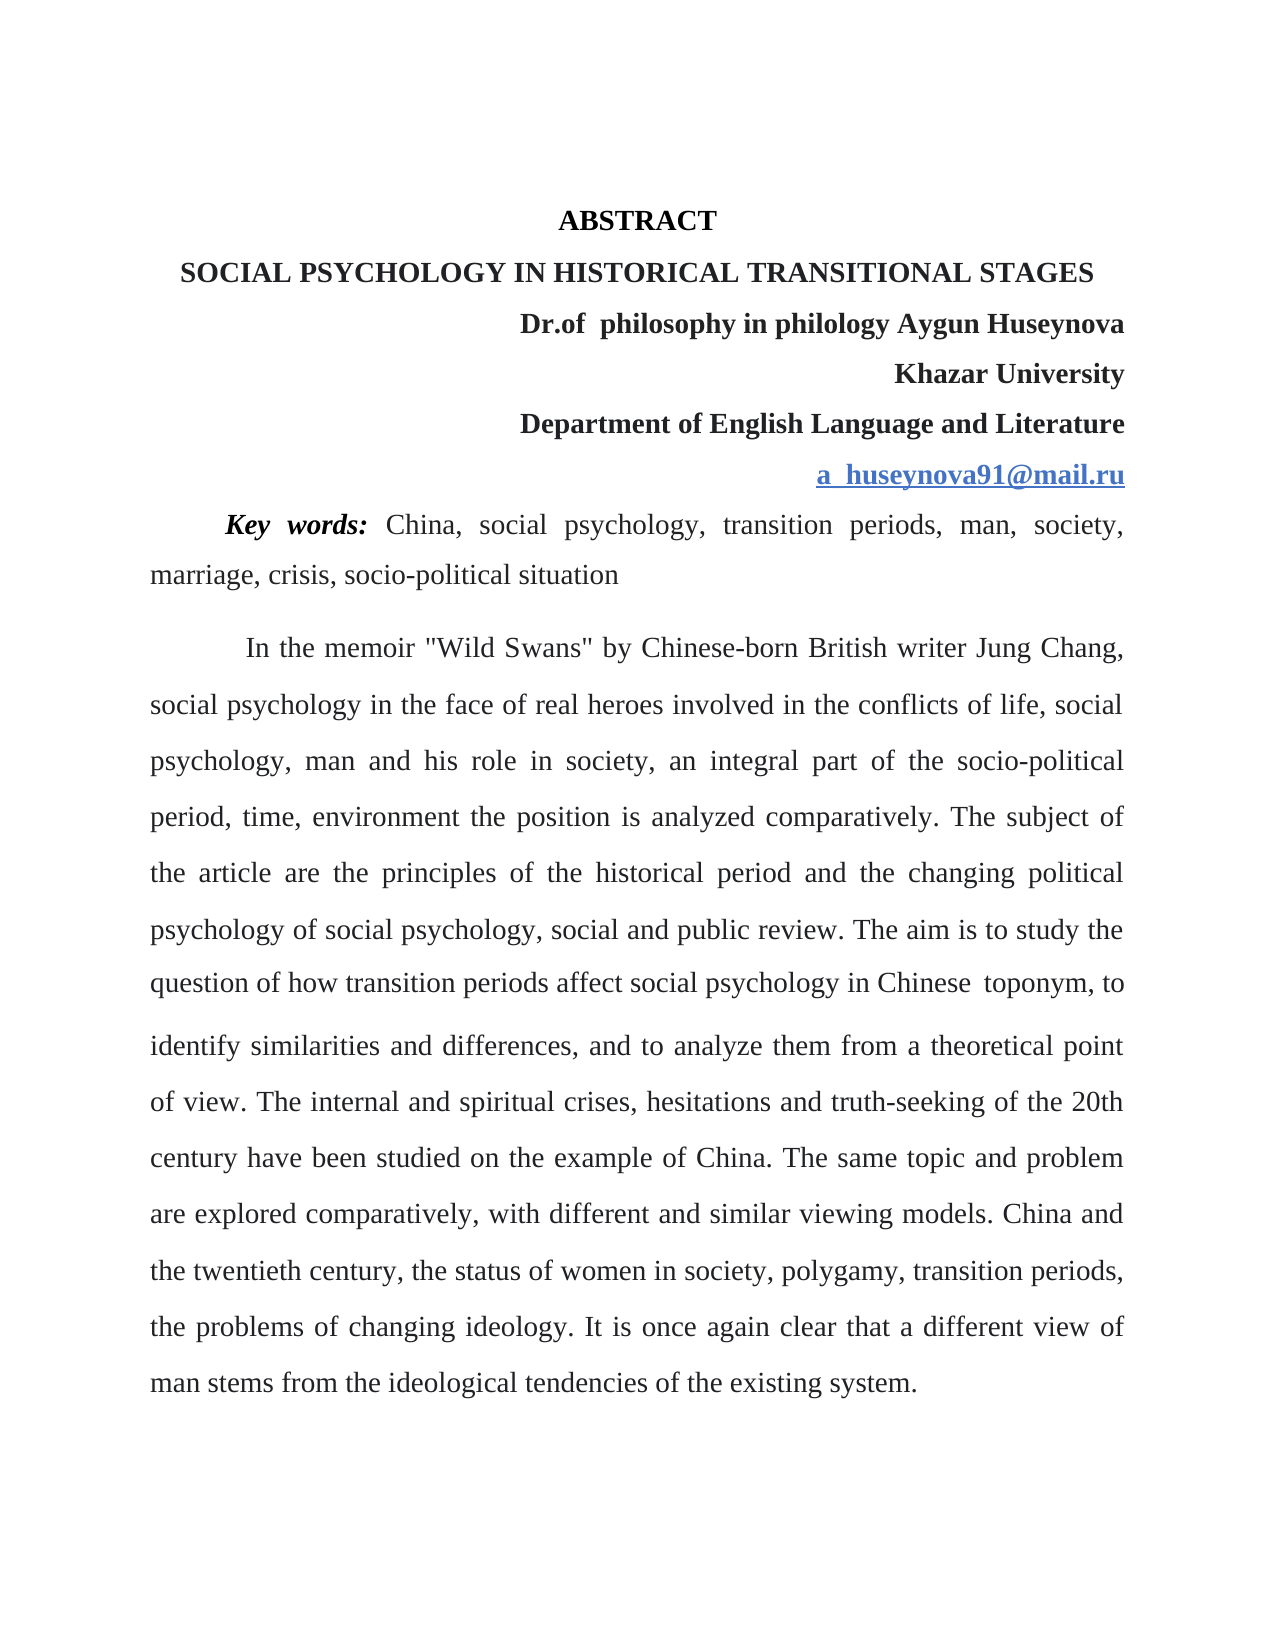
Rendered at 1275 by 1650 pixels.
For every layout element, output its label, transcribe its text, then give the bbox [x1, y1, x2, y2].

text In the memoir "Wild Swans" by Chinese-born British writer Jung Chang, social psychology in the face of real heroes involved in the conflicts of life, social psychology, man and his role in society, an integral part of the socio-political period, time, environment the position is analyzed comparatively. The subject of the article are the principles of the historical period and the changing political psychology of social psychology, social and public review. The aim is to study the question of how transition periods affect social psychology in Chinese toponym, to identify similarities and differences, and to analyze them from a theoretical point of view. The internal and spiritual crises, hesitations and truth-seeking of the 20th century have been studied on the example of China. The same topic and problem are explored comparatively, with different and similar viewing models. China and the twentieth century, the status of women in society, polygamy, transition periods, the problems of changing ideology. It is once again clear that a different view of man stems from the ideological tendencies of the existing system. [150, 608, 1125, 1399]
text Department of English Language and Literature [150, 407, 1125, 440]
text SOCIAL PSYCHOLOGY IN HISTORICAL TRANSITIONAL STAGES [150, 256, 1125, 289]
text ABSTRACT [150, 203, 1125, 236]
text Khazar University [150, 356, 1125, 390]
text Dr.of philosophy in philology Aygun Huseynova [150, 306, 1125, 339]
text Key words: China, social psychology, transition periods, man, society, marriage, crisis, socio-political situation [150, 507, 1125, 591]
text a_huseynova91@mail.ru [150, 457, 1124, 490]
